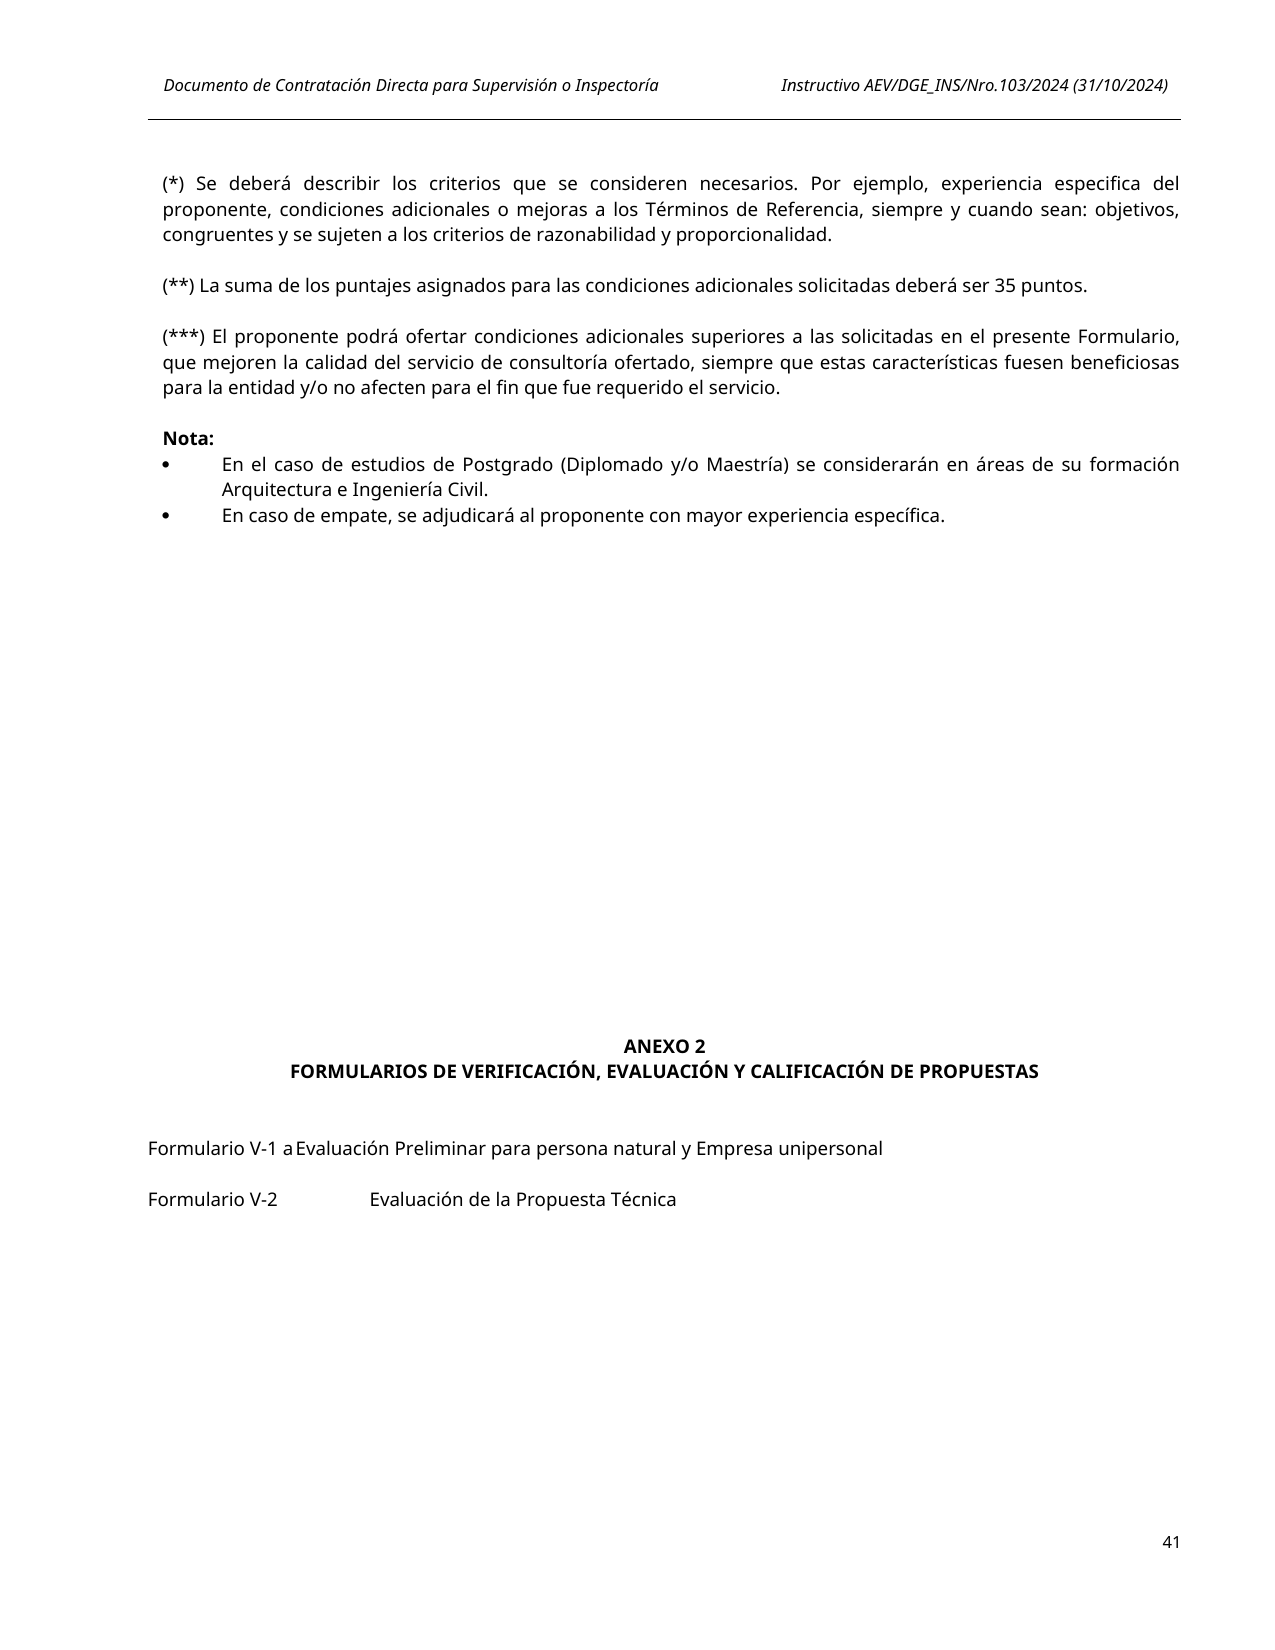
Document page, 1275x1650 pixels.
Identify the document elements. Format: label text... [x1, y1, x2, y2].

text Nota: [162, 426, 1181, 451]
text Formulario V-1 a Evaluación Preliminar para persona natural y Empresa unipersonal [148, 1135, 1181, 1161]
list En caso de empate, se adjudicará al proponente con mayor experiencia específica. [162, 502, 1181, 528]
text (***) El proponente podrá ofertar condiciones adicionales superiores a las solicitadas en el presente Formulario, que mejoren la calidad del servicio de consultoría ofertado, siempre que estas características fuesen beneficiosas para la entidad y/o no afecten para el fin que fue requerido el servicio. [162, 323, 1181, 400]
text (**) La suma de los puntajes asignados para las condiciones adicionales solicitadas deberá ser 35 puntos. [162, 272, 1181, 298]
text Formulario V-2 Evaluación de la Propuesta Técnica [148, 1186, 1181, 1212]
text (*) Se deberá describir los criterios que se consideren necesarios. Por ejemplo, experiencia especifica del proponente, condiciones adicionales o mejoras a los Términos de Referencia, siempre y cuando sean: objetivos, congruentes y se sujeten a los criterios de razonabilidad y proporcionalidad. [162, 170, 1181, 247]
text ANEXO 2 [148, 1033, 1181, 1058]
list En el caso de estudios de Postgrado (Diplomado y/o Maestría) se considerarán en áreas de su formación Arquitectura e Ingeniería Civil. [162, 451, 1181, 502]
text FORMULARIOS DE VERIFICACIÓN, EVALUACIÓN Y CALIFICACIÓN DE PROPUESTAS [148, 1058, 1181, 1084]
